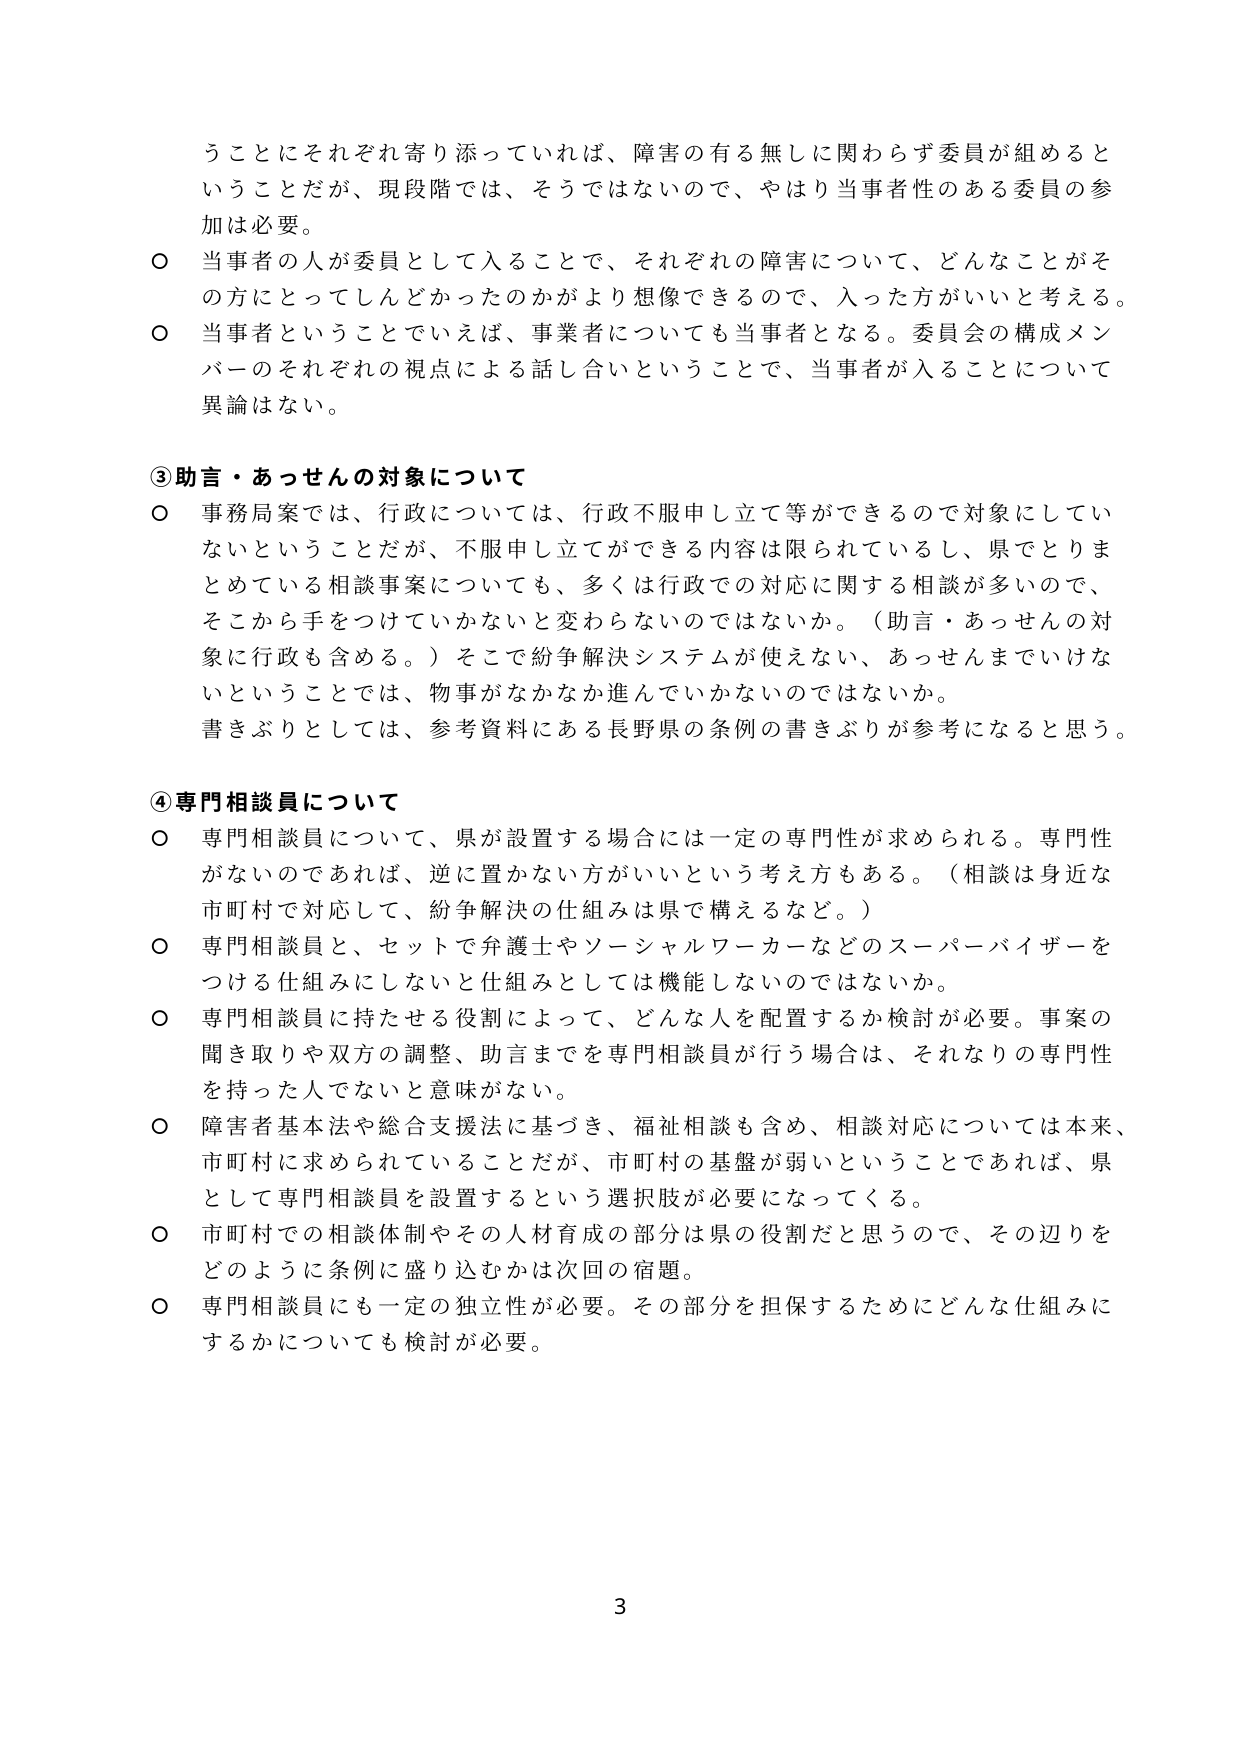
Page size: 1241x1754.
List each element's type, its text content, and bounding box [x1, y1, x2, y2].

list 専門相談員と、セットで弁護士やソーシャルワーカーなどのスーパーバイザーをつける仕組みにしないと仕組みとしては機能しないのではないか。 [147, 927, 1116, 999]
list 事務局案では、行政については、行政不服申し立て等ができるので対象にしていないということだが、不服申し立てができる内容は限られているし、県でとりまとめている相談事案についても、多くは行政での対応に関する相談が多いので、そこから手をつけていかないと変わらないのではないか。（助言・あっせんの対象に行政も含める。）そこで紛争解決システムが使えない、あっせんまでいけないということでは、物事がなかなか進んでいかないのではないか。 [147, 494, 1116, 710]
list 書きぶりとしては、参考資料にある長野県の条例の書きぶりが参考になると思う。 [191, 710, 1116, 746]
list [147, 134, 1116, 242]
list 専門相談員について、県が設置する場合には一定の専門性が求められる。専門性がないのであれば、逆に置かない方がいいという考え方もある。（相談は身近な市町村で対応して、紛争解決の仕組みは県で構えるなど。） [147, 818, 1116, 927]
list 当事者ということでいえば、事業者についても当事者となる。委員会の構成メンバーのそれぞれの視点による話し合いということで、当事者が入ることについて異論はない。 [147, 314, 1116, 422]
list 当事者の人が委員として入ることで、それぞれの障害について、どんなことがその方にとってしんどかったのかがより想像できるので、入った方がいいと考える。 [147, 242, 1116, 314]
list 専門相談員にも一定の独立性が必要。その部分を担保するためにどんな仕組みにするかについても検討が必要。 [147, 1287, 1116, 1359]
list 市町村での相談体制やその人材育成の部分は県の役割だと思うので、その辺りをどのように条例に盛り込むかは次回の宿題。 [147, 1215, 1116, 1287]
list 専門相談員に持たせる役割によって、どんな人を配置するか検討が必要。事案の聞き取りや双方の調整、助言までを専門相談員が行う場合は、それなりの専門性を持った人でないと意味がない。 [147, 999, 1116, 1107]
list ④専門相談員について [124, 782, 1116, 818]
list 障害者基本法や総合支援法に基づき、福祉相談も含め、相談対応については本来、市町村に求められていることだが、市町村の基盤が弱いということであれば、県として専門相談員を設置するという選択肢が必要になってくる。 [147, 1107, 1116, 1215]
list ③助言・あっせんの対象について [124, 458, 1116, 494]
